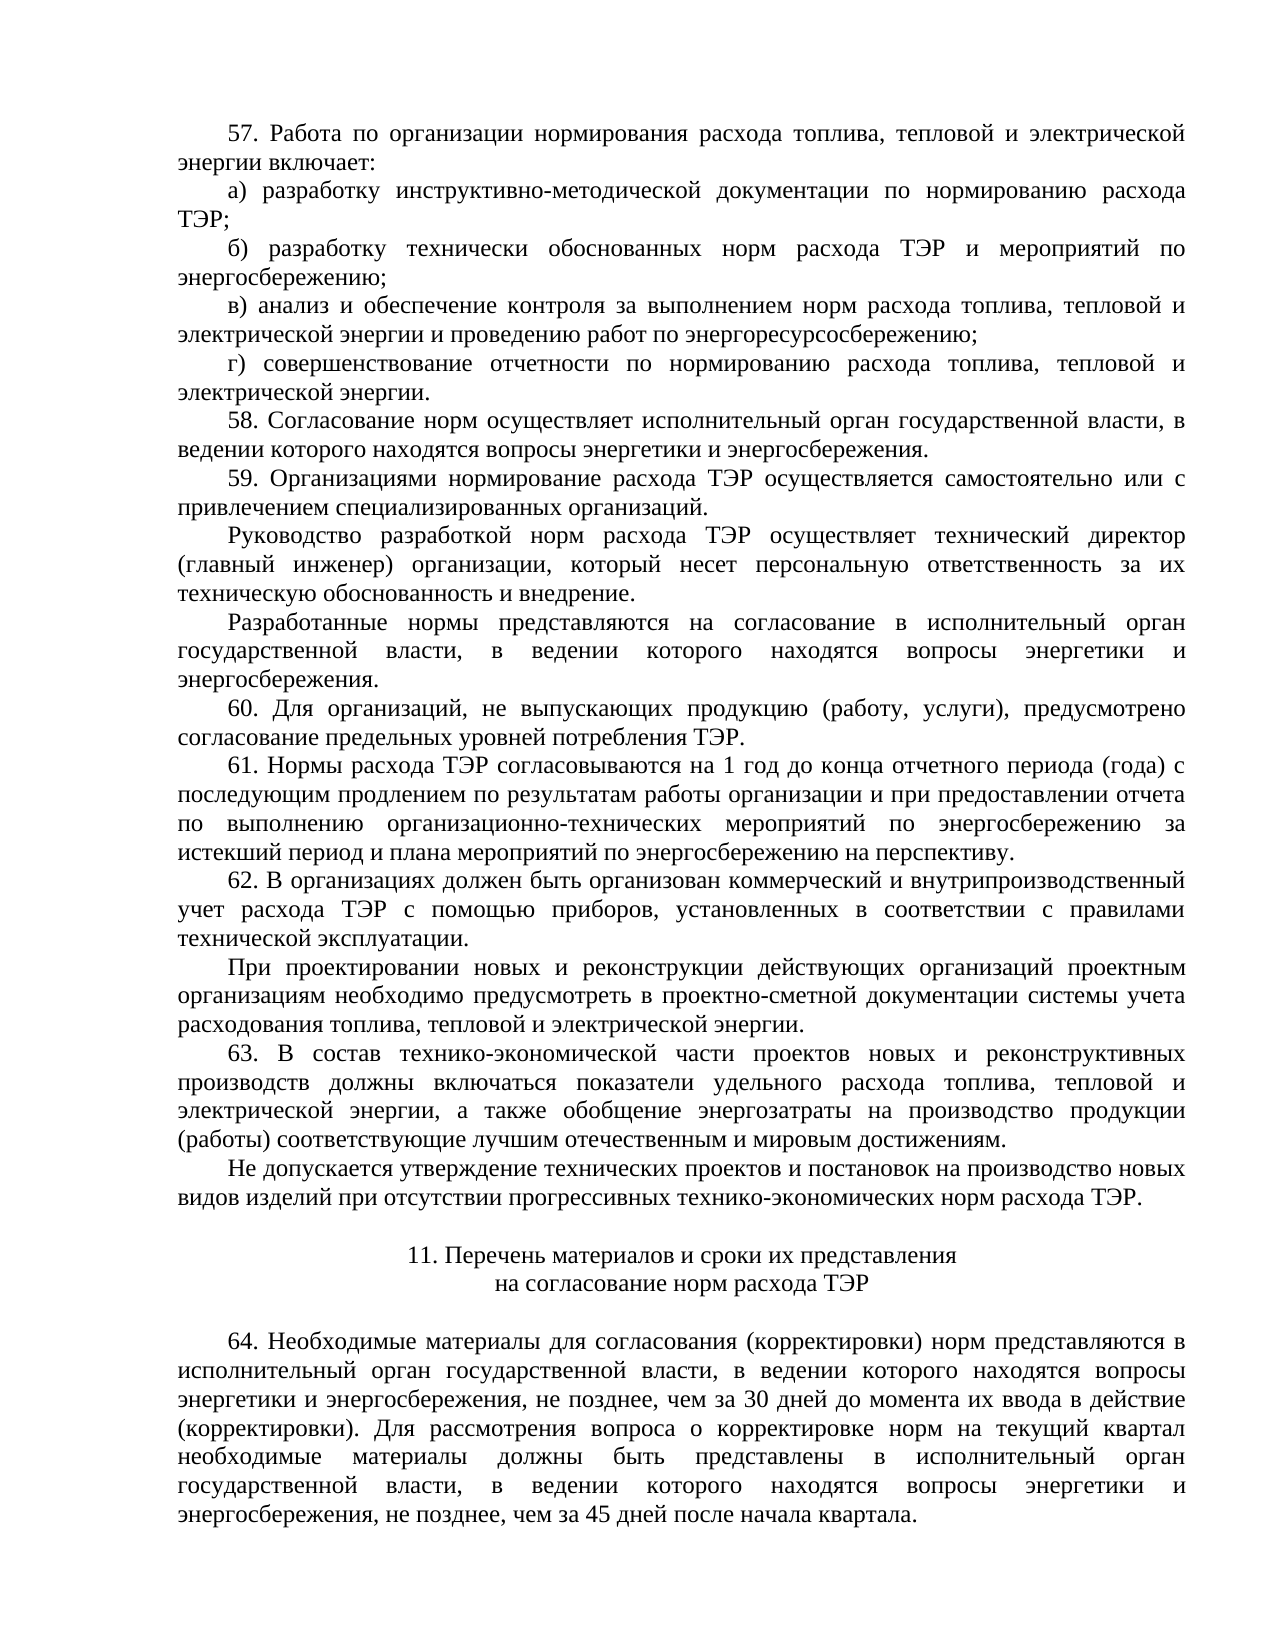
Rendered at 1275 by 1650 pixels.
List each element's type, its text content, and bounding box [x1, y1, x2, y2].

text а) разработку инструктивно-методической документации по нормированию расхода ТЭР; [177, 176, 1186, 233]
text Не допускается утверждение технических проектов и постановок на производство новых видов изделий при отсутствии прогрессивных технико-экономических норм расхода ТЭР. [177, 1153, 1186, 1211]
text Разработанные нормы представляются на согласование в исполнительный орган государственной власти, в ведении которого находятся вопросы энергетики и энергосбережения. [177, 607, 1186, 693]
text 64. Необходимые материалы для согласования (корректировки) норм представляются в исполнительный орган государственной власти, в ведении которого находятся вопросы энергетики и энергосбережения, не позднее, чем за 30 дней до момента их ввода в действие (корректировки). Для рассмотрения вопроса о корректировке норм на текущий квартал необходимые материалы должны быть представлены в исполнительный орган государственной власти, в ведении которого находятся вопросы энергетики и энергосбережения, не позднее, чем за 45 дней после начала квартала. [177, 1326, 1186, 1528]
text г) совершенствование отчетности по нормированию расхода топлива, тепловой и электрической энергии. [177, 348, 1186, 406]
text б) разработку технически обоснованных норм расхода ТЭР и мероприятий по энергосбережению; [177, 233, 1186, 291]
text в) анализ и обеспечение контроля за выполнением норм расхода топлива, тепловой и электрической энергии и проведению работ по энергоресурсосбережению; [177, 291, 1186, 348]
text 59. Организациями нормирование расхода ТЭР осуществляется самостоятельно или с привлечением специализированных организаций. [177, 463, 1186, 521]
text 11. Перечень материалов и сроки их представления на согласование норм расхода ТЭР [177, 1240, 1186, 1297]
text 63. В состав технико-экономической части проектов новых и реконструктивных производств должны включаться показатели удельного расхода топлива, тепловой и электрической энергии, а также обобщение энергозатраты на производство продукции (работы) соответствующие лучшим отечественным и мировым достижениям. [177, 1038, 1186, 1153]
text 57. Работа по организации нормирования расхода топлива, тепловой и электрической энергии включает: [177, 118, 1186, 176]
text 61. Нормы расхода ТЭР согласовываются на 1 год до конца отчетного периода (года) с последующим продлением по результатам работы организации и при предоставлении отчета по выполнению организационно-технических мероприятий по энергосбережению за истекший период и плана мероприятий по энергосбережению на перспективу. [177, 751, 1186, 866]
text 60. Для организаций, не выпускающих продукцию (работу, услуги), предусмотрено согласование предельных уровней потребления ТЭР. [177, 693, 1186, 751]
text 58. Согласование норм осуществляет исполнительный орган государственной власти, в ведении которого находятся вопросы энергетики и энергосбережения. [177, 406, 1186, 463]
text 62. В организациях должен быть организован коммерческий и внутрипроизводственный учет расхода ТЭР с помощью приборов, установленных в соответствии с правилами технической эксплуатации. [177, 866, 1186, 952]
text При проектировании новых и реконструкции действующих организаций проектным организациям необходимо предусмотреть в проектно-сметной документации системы учета расходования топлива, тепловой и электрической энергии. [177, 952, 1186, 1038]
text Руководство разработкой норм расхода ТЭР осуществляет технический директор (главный инженер) организации, который несет персональную ответственность за их техническую обоснованность и внедрение. [177, 521, 1186, 607]
